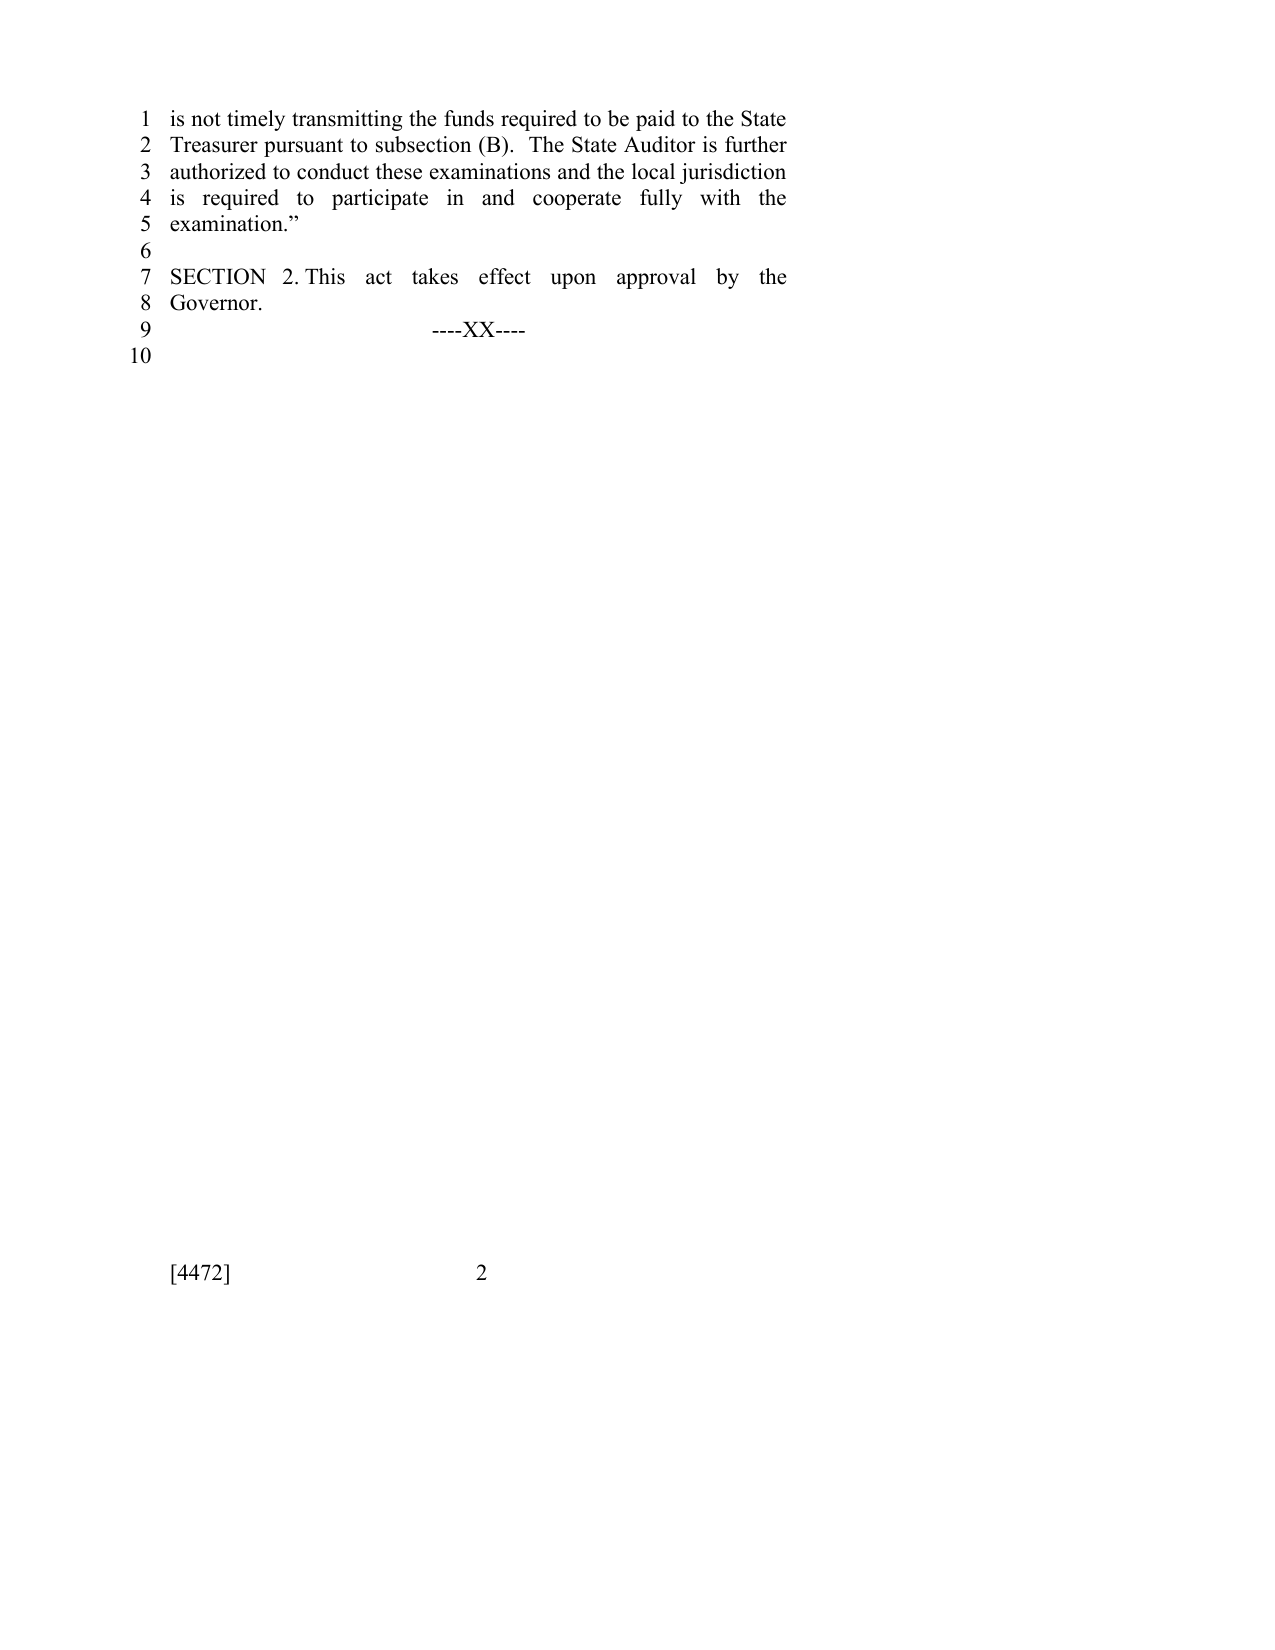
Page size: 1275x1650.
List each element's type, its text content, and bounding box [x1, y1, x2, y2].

text ----XX---- [169, 316, 787, 342]
text SECTION 2. This act takes effect upon approval by the Governor. [169, 263, 787, 316]
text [169, 105, 787, 237]
